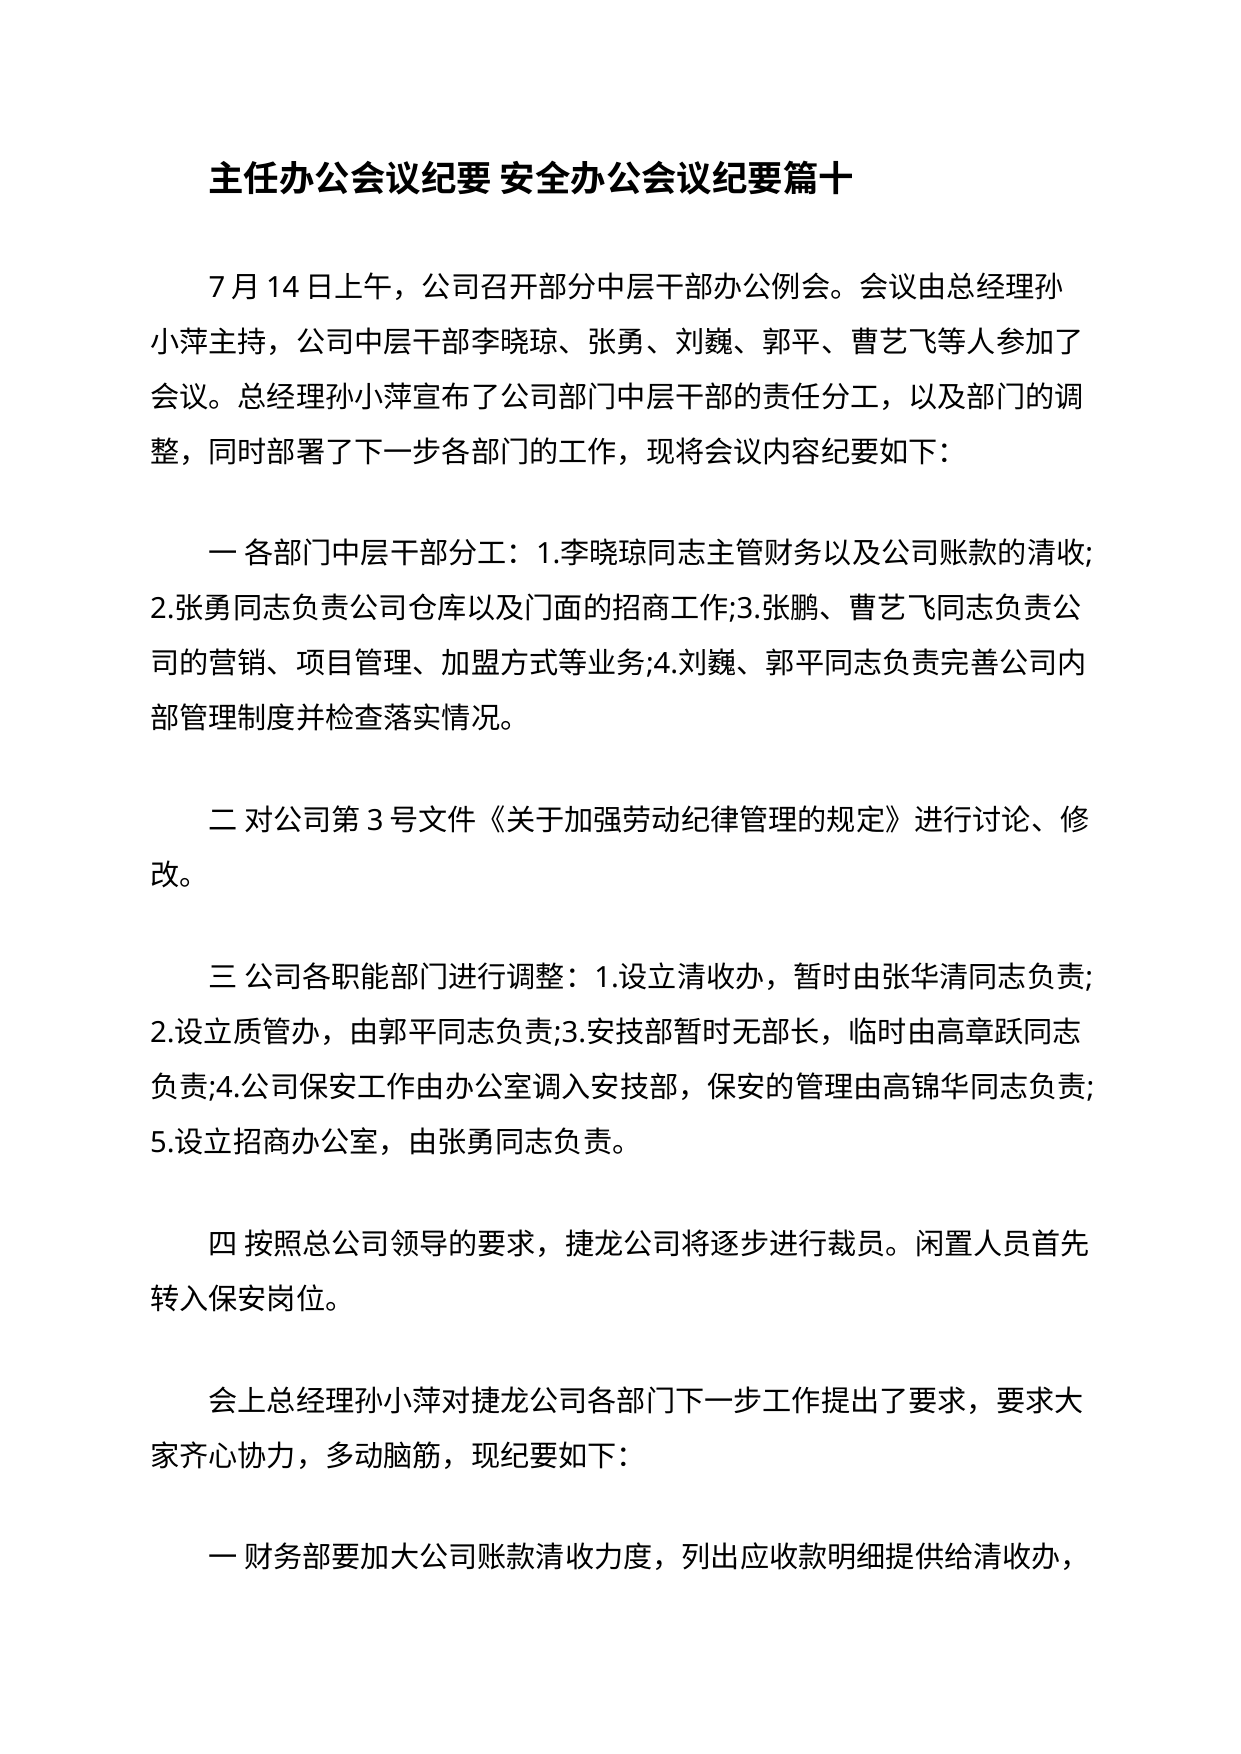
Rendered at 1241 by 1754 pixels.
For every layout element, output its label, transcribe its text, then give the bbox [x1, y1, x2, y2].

text 一 各部门中层干部分工：1.李晓琼同志主管财务以及公司账款的清收;2.张勇同志负责公司仓库以及门面的招商工作;3.张鹏、曹艺飞同志负责公司的营销、项目管理、加盟方式等业务;4.刘巍、郭平同志负责完善公司内部管理制度并检查落实情况。 [150, 530, 1090, 737]
text 主任办公会议纪要 安全办公会议纪要篇十 [150, 150, 1090, 201]
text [150, 1534, 1090, 1576]
text 7月14日上午，公司召开部分中层干部办公例会。会议由总经理孙小萍主持，公司中层干部李晓琼、张勇、刘巍、郭平、曹艺飞等人参加了会议。总经理孙小萍宣布了公司部门中层干部的责任分工，以及部门的调整，同时部署了下一步各部门的工作，现将会议内容纪要如下： [150, 263, 1090, 471]
text 二 对公司第3号文件《关于加强劳动纪律管理的规定》进行讨论、修改。 [150, 797, 1090, 894]
text 四 按照总公司领导的要求，捷龙公司将逐步进行裁员。闲置人员首先转入保安岗位。 [150, 1221, 1090, 1318]
text 会上总经理孙小萍对捷龙公司各部门下一步工作提出了要求，要求大家齐心协力，多动脑筋，现纪要如下： [150, 1377, 1090, 1474]
text 三 公司各职能部门进行调整：1.设立清收办，暂时由张华清同志负责;2.设立质管办，由郭平同志负责;3.安技部暂时无部长，临时由高章跃同志负责;4.公司保安工作由办公室调入安技部，保安的管理由高锦华同志负责;5.设立招商办公室，由张勇同志负责。 [150, 953, 1090, 1161]
